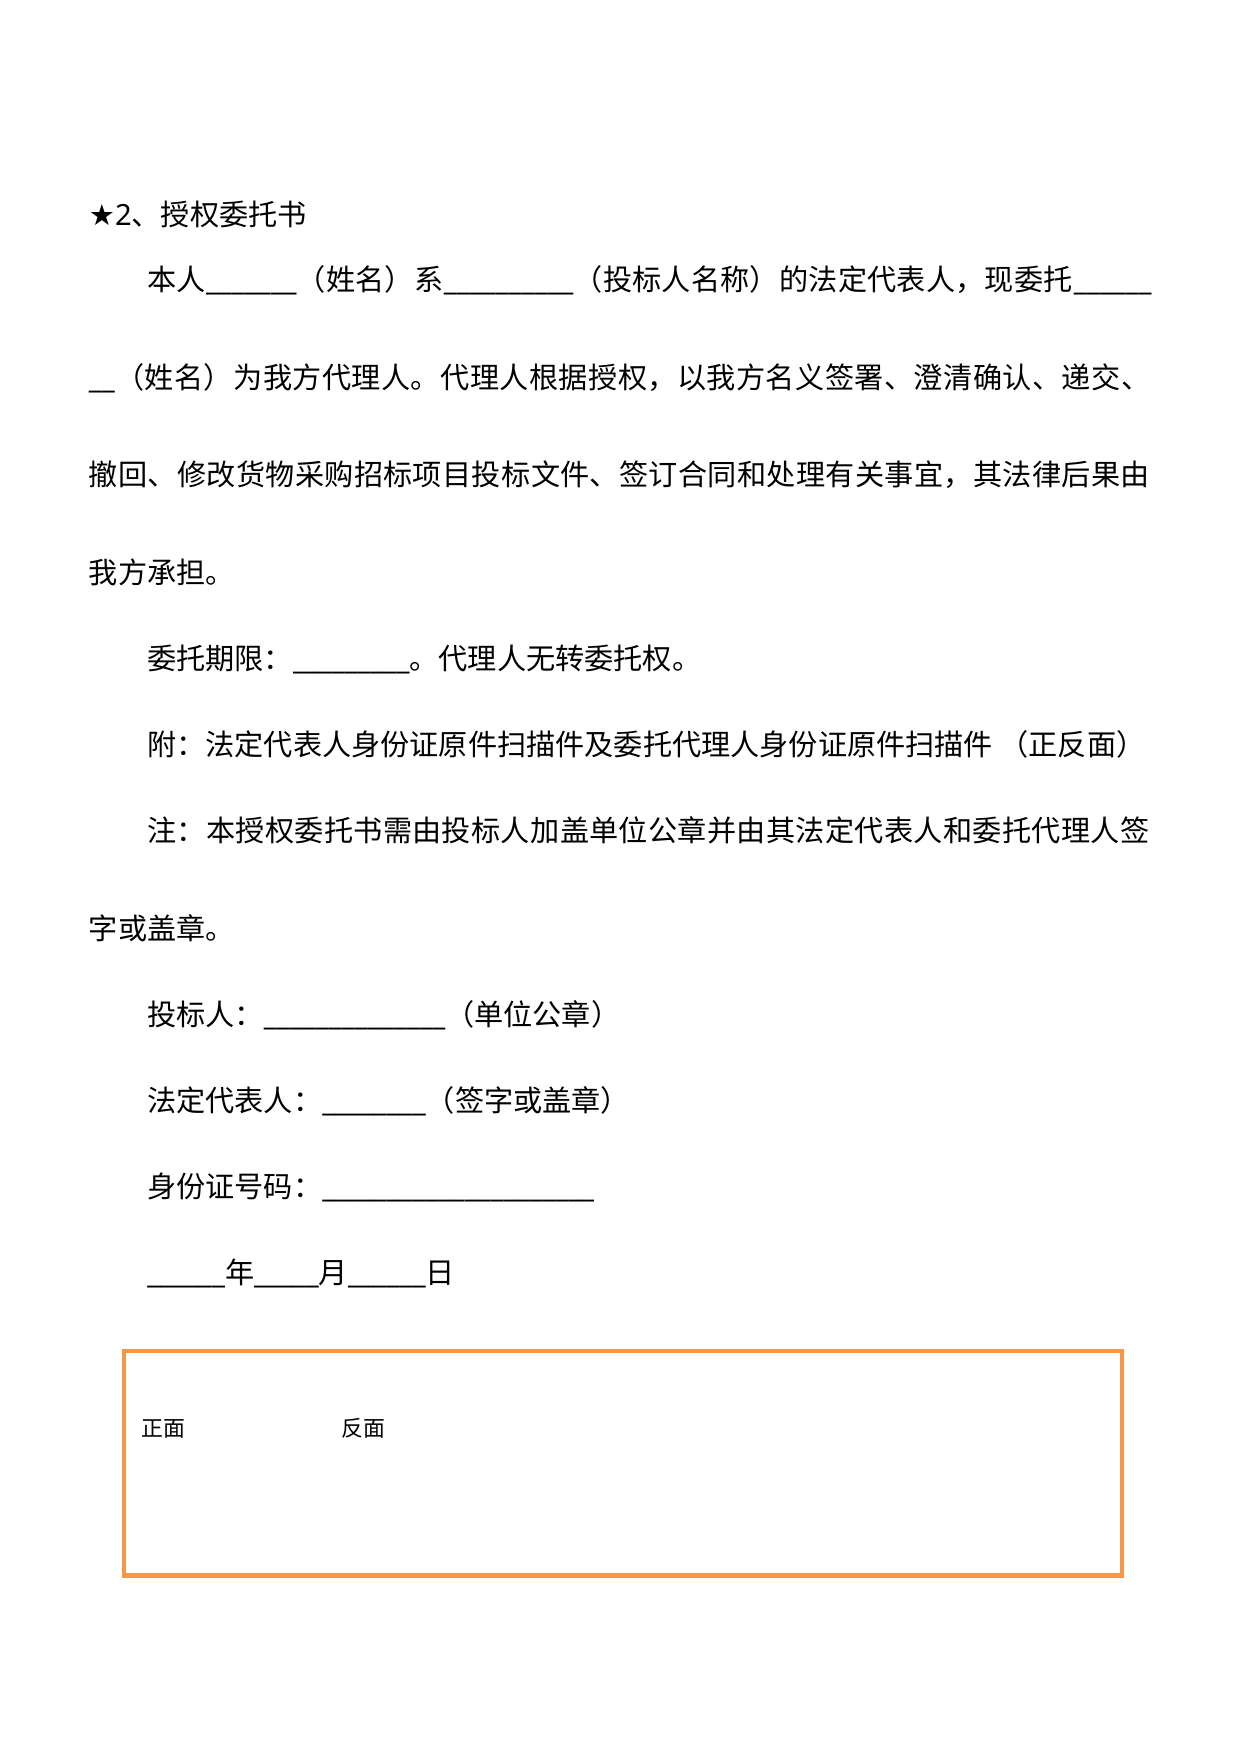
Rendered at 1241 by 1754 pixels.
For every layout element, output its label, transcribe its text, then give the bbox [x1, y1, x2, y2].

text 法定代表人：________（签字或盖章） [89, 1066, 1152, 1131]
text 委托期限：_________。代理人无转委托权。 [89, 624, 1152, 689]
text 附：法定代表人身份证原件扫描件及委托代理人身份证原件扫描件 （正反面） [89, 710, 1152, 775]
text 身份证号码：_____________________ [89, 1152, 1152, 1217]
text ★2、授权委托书 [89, 181, 1152, 246]
text 本人_______（姓名）系__________（投标人名称）的法定代表人，现委托________（姓名）为我方代理人。代理人根据授权，以我方名义签署、澄清确认、递交、撤回、修改货物采购招标项目投标文件、签订合同和处理有关事宜，其法律后果由我方承担。 [89, 246, 1152, 603]
text ______年_____月______日 [89, 1239, 1152, 1304]
text 投标人：______________（单位公章） [89, 980, 1152, 1045]
text 注：本授权委托书需由投标人加盖单位公章并由其法定代表人和委托代理人签字或盖章。 [89, 797, 1152, 959]
